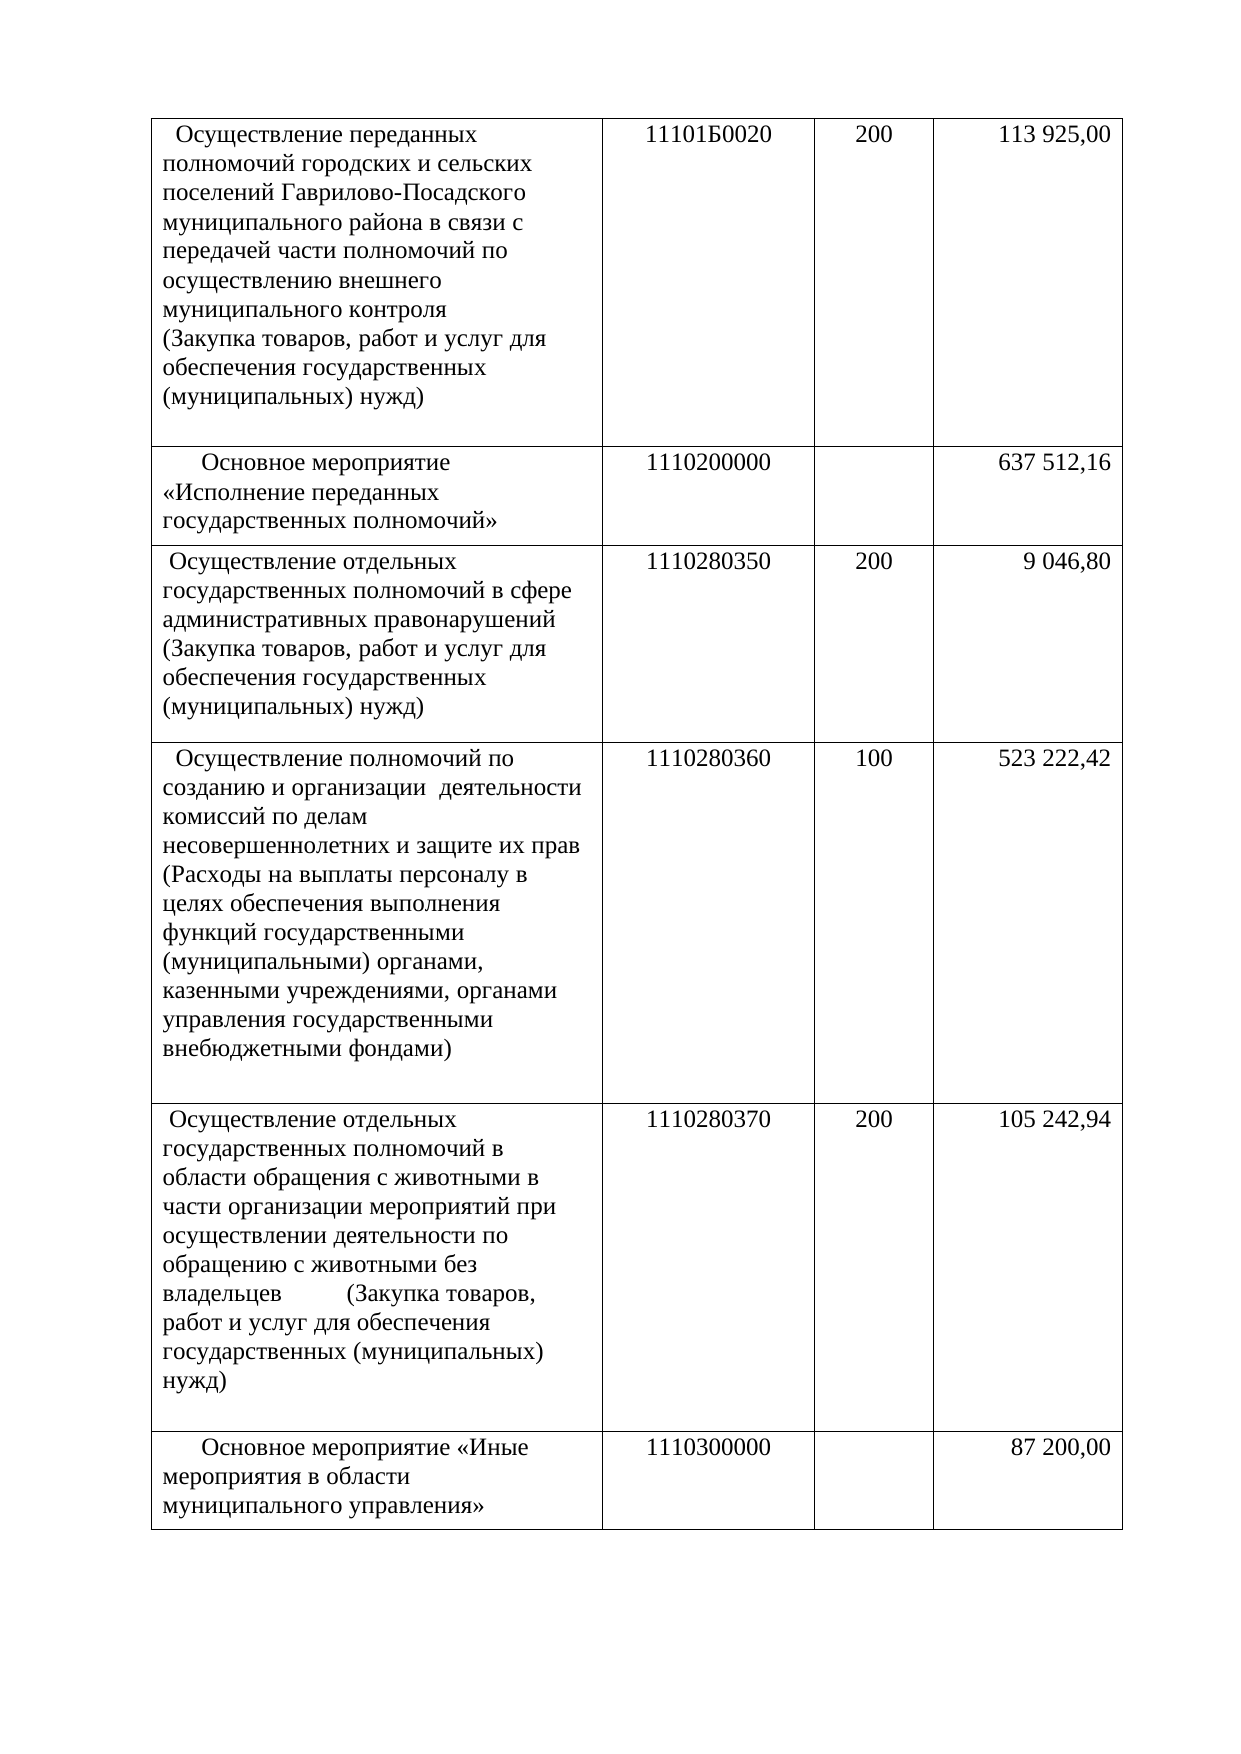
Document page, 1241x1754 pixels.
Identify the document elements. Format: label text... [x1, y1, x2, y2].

table_cell Осуществление отдельных государственных полномочий в сфере административных правонарушений (Закупка товаров, работ и услуг для обеспечения государственных (муниципальных) нужд) [152, 546, 602, 742]
table_cell 113 925,00 [934, 119, 1122, 446]
table_cell 523 222,42 [934, 743, 1122, 1102]
table_cell [815, 447, 933, 545]
table_cell [815, 1432, 933, 1529]
table_cell 9 046,80 [934, 546, 1122, 742]
table_cell 1110300000 [603, 1432, 814, 1529]
table_cell 11101Б0020 [603, 119, 814, 446]
table_cell 105 242,94 [934, 1104, 1122, 1431]
table_cell 1110200000 [603, 447, 814, 545]
table_cell 637 512,16 [934, 447, 1122, 545]
table_cell Осуществление переданных полномочий городских и сельских поселений Гаврилово-Посадского муниципального района в связи с передачей части полномочий по осуществлению внешнего муниципального контроля (Закупка товаров, работ и услуг для обеспечения государственных (муниципальных) нужд) [152, 119, 602, 446]
table_cell 1110280370 [603, 1104, 814, 1431]
table_cell 87 200,00 [934, 1432, 1122, 1529]
table_cell Основное мероприятие «Исполнение переданных государственных полномочий» [152, 447, 602, 545]
table_cell 1110280350 [603, 546, 814, 742]
table_cell Осуществление отдельных государственных полномочий в области обращения с животными в части организации мероприятий при осуществлении деятельности по обращению с животными без владельцев (Закупка товаров, работ и услуг для обеспечения государственных (муниципальных) нужд) [152, 1104, 602, 1431]
table_cell Основное мероприятие «Иные мероприятия в области муниципального управления» [152, 1432, 602, 1529]
table_cell 200 [815, 1104, 933, 1431]
table_cell 1110280360 [603, 743, 814, 1102]
table_cell 200 [815, 546, 933, 742]
table_cell Осуществление полномочий по созданию и организации деятельности комиссий по делам несовершеннолетних и защите их прав (Расходы на выплаты персоналу в целях обеспечения выполнения функций государственными (муниципальными) органами, казенными учреждениями, органами управления государственными внебюджетными фондами) [152, 743, 602, 1102]
table_cell 100 [815, 743, 933, 1102]
table_cell 200 [815, 119, 933, 446]
